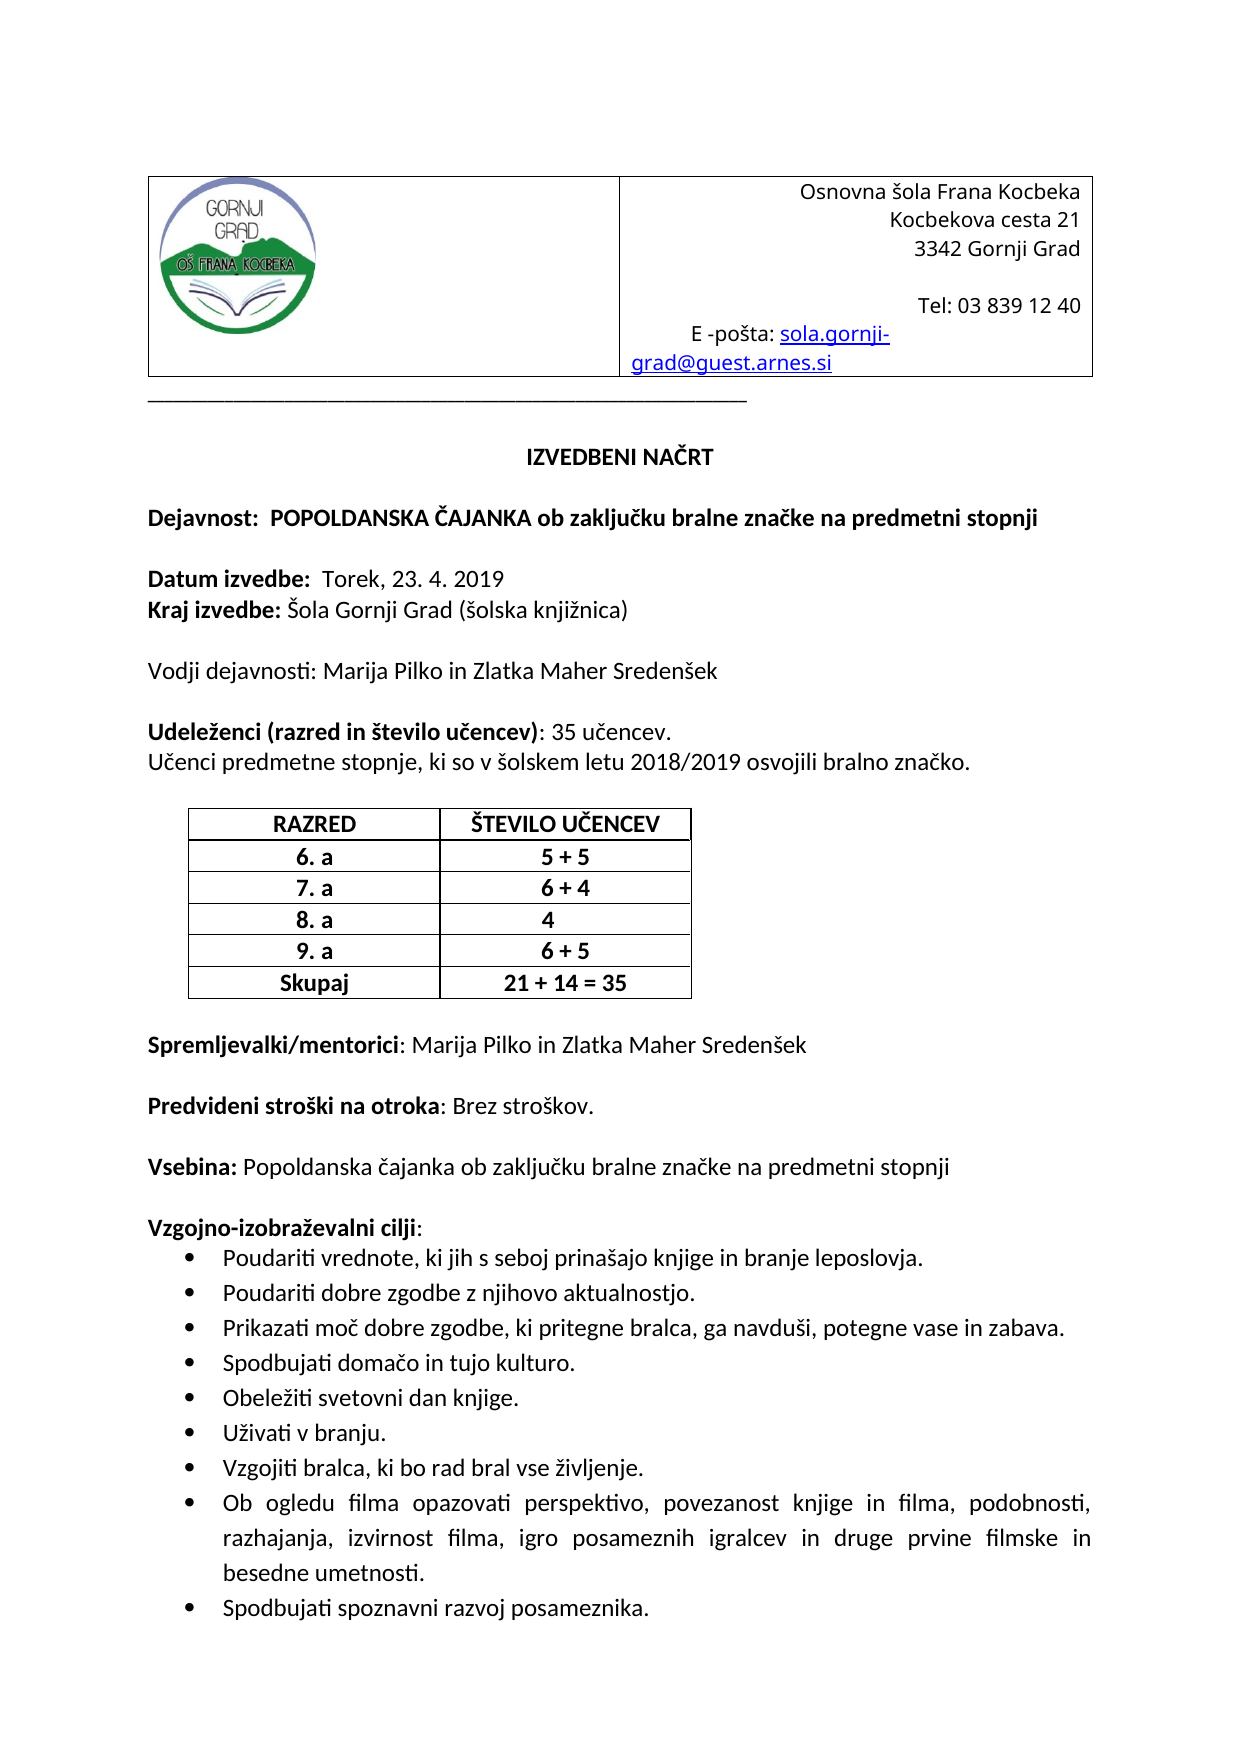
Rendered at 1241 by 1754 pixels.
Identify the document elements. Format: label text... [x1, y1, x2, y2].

list Spodbujati domačo in tujo kulturo. [185, 1348, 1093, 1378]
list Poudariti vrednote, ki jih s seboj prinašajo knjige in branje leposlovja. [185, 1243, 1093, 1273]
table_header RAZRED [189, 809, 439, 839]
text IZVEDBENI NAČRT [148, 441, 1093, 472]
picture [159, 177, 316, 334]
text Učenci predmetne stopnje, ki so v šolskem letu 2018/2019 osvojili bralno značko. [148, 746, 1093, 777]
table_header Osnovna šola Frana Kocbeka Kocbekova cesta 21 3342 Gornji Grad Tel: 03 839 12 40 E -pošta: sola.gornji-grad@guest.arnes.si [620, 177, 1092, 376]
text Datum izvedbe: Torek, 23. 4. 2019 [148, 563, 1093, 594]
table_cell 8. a [189, 904, 439, 934]
list Spodbujati spoznavni razvoj posameznika. [185, 1593, 1093, 1623]
text ______________________________________________________________________ [148, 377, 1093, 406]
table_cell 4 [441, 903, 691, 934]
table_header ŠTEVILO UČENCEV [441, 809, 690, 839]
table_header [149, 177, 619, 376]
table_cell 6 + 4 [441, 871, 691, 903]
text Vodji dejavnosti: Marija Pilko in Zlatka Maher Sredenšek [148, 655, 1093, 685]
list Prikazati moč dobre zgodbe, ki pritegne bralca, ga navduši, potegne vase in zabava. [185, 1313, 1093, 1343]
table_cell 7. a [189, 872, 439, 903]
list Obeležiti svetovni dan knjige. [185, 1383, 1093, 1413]
table_cell 21 + 14 = 35 [441, 966, 691, 997]
text Predvideni stroški na otroka: Brez stroškov. [148, 1090, 1093, 1121]
table_cell 6. a [189, 841, 439, 871]
table_cell Skupaj [189, 967, 439, 997]
text Udeleženci (razred in število učencev): 35 učencev. [148, 716, 1093, 746]
list Poudariti dobre zgodbe z njihovo aktualnostjo. [185, 1278, 1093, 1308]
text Vsebina: Popoldanska čajanka ob zaključku bralne značke na predmetni stopnji [148, 1151, 1093, 1182]
list Ob ogledu filma opazovati perspektivo, povezanost knjige in filma, podobnosti, razhajanja, izvirnost filma, igro posameznih igralcev in druge prvine filmske in besedne umetnosti. [185, 1488, 1093, 1588]
text Vzgojno-izobraževalni cilji: [148, 1212, 1093, 1243]
text Spremljevalki/mentorici: Marija Pilko in Zlatka Maher Sredenšek [148, 1029, 1093, 1059]
table_cell 5 + 5 [441, 839, 691, 871]
table_cell 9. a [189, 935, 439, 966]
text Kraj izvedbe: Šola Gornji Grad (šolska knjižnica) [148, 594, 1093, 624]
list Vzgojiti bralca, ki bo rad bral vse življenje. [185, 1453, 1093, 1483]
list Uživati v branju. [185, 1418, 1093, 1448]
text Dejavnost: POPOLDANSKA ČAJANKA ob zaključku bralne značke na predmetni stopnji [148, 502, 1093, 533]
table_cell 6 + 5 [441, 934, 691, 966]
